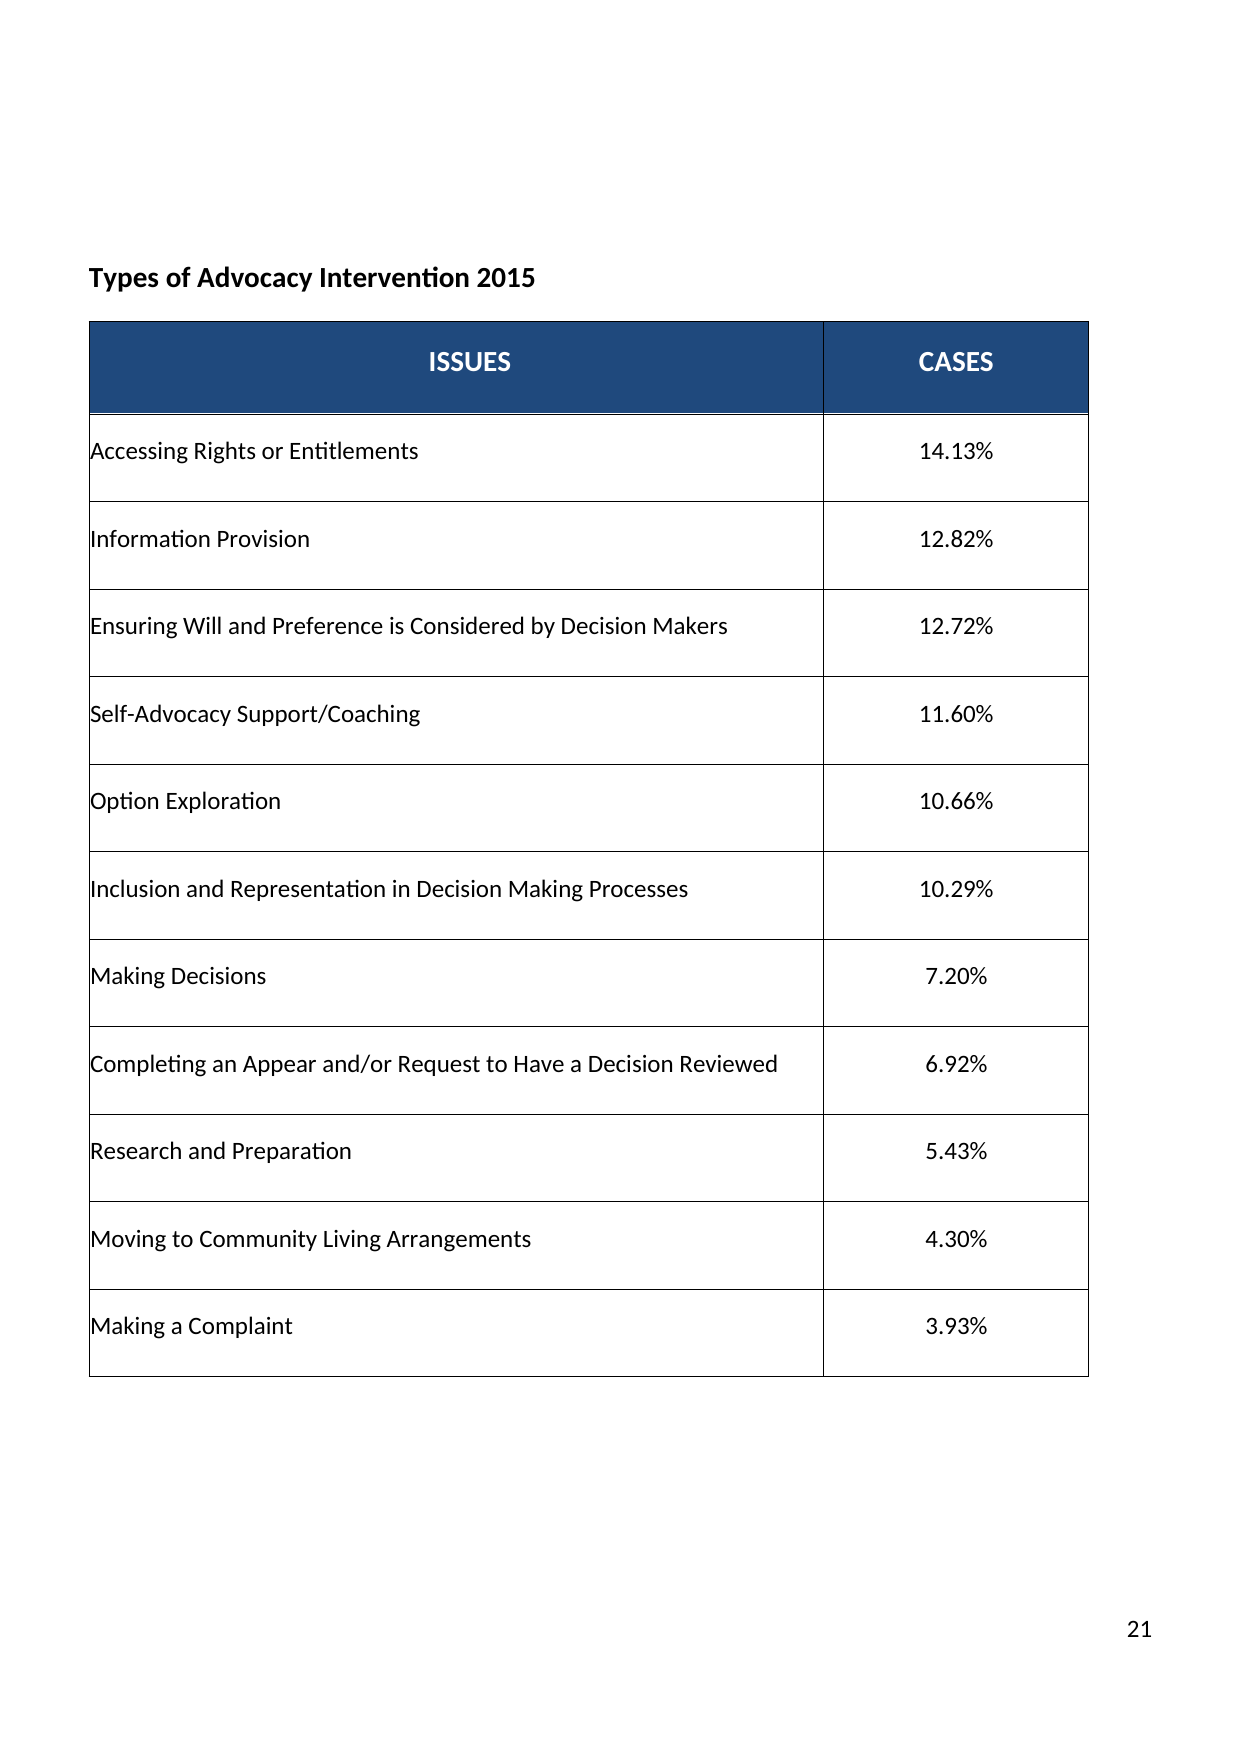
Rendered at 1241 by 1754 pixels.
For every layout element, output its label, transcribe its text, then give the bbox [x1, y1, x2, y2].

table_cell 12.72% [824, 590, 1088, 676]
table_cell 10.29% [824, 852, 1088, 938]
table_cell 4.30% [824, 1202, 1088, 1288]
table_cell 7.20% [824, 940, 1088, 1026]
table_cell Making a Complaint [90, 1290, 823, 1376]
table_cell Option Exploration [90, 765, 823, 851]
table_cell 11.60% [824, 677, 1088, 763]
table_header ISSUES [90, 322, 823, 413]
table_cell 6.92% [824, 1027, 1088, 1113]
text Types of Advocacy Intervention 2015 [89, 259, 1152, 295]
table_cell Information Provision [90, 502, 823, 588]
table_cell Inclusion and Representation in Decision Making Processes [90, 852, 823, 938]
table_cell Moving to Community Living Arrangements [90, 1202, 823, 1288]
table_cell Research and Preparation [90, 1115, 823, 1201]
table_cell Making Decisions [90, 940, 823, 1026]
table_cell 14.13% [824, 415, 1088, 501]
table_cell 12.82% [824, 502, 1088, 588]
table_cell Completing an Appear and/or Request to Have a Decision Reviewed [90, 1027, 823, 1113]
table_cell 3.93% [824, 1290, 1088, 1376]
table_cell 10.66% [824, 765, 1088, 851]
table_cell 5.43% [824, 1115, 1088, 1201]
table_cell Ensuring Will and Preference is Considered by Decision Makers [90, 590, 823, 676]
table_header CASES [824, 322, 1088, 413]
table_cell Accessing Rights or Entitlements [90, 415, 823, 501]
table_cell Self-Advocacy Support/Coaching [90, 677, 823, 763]
